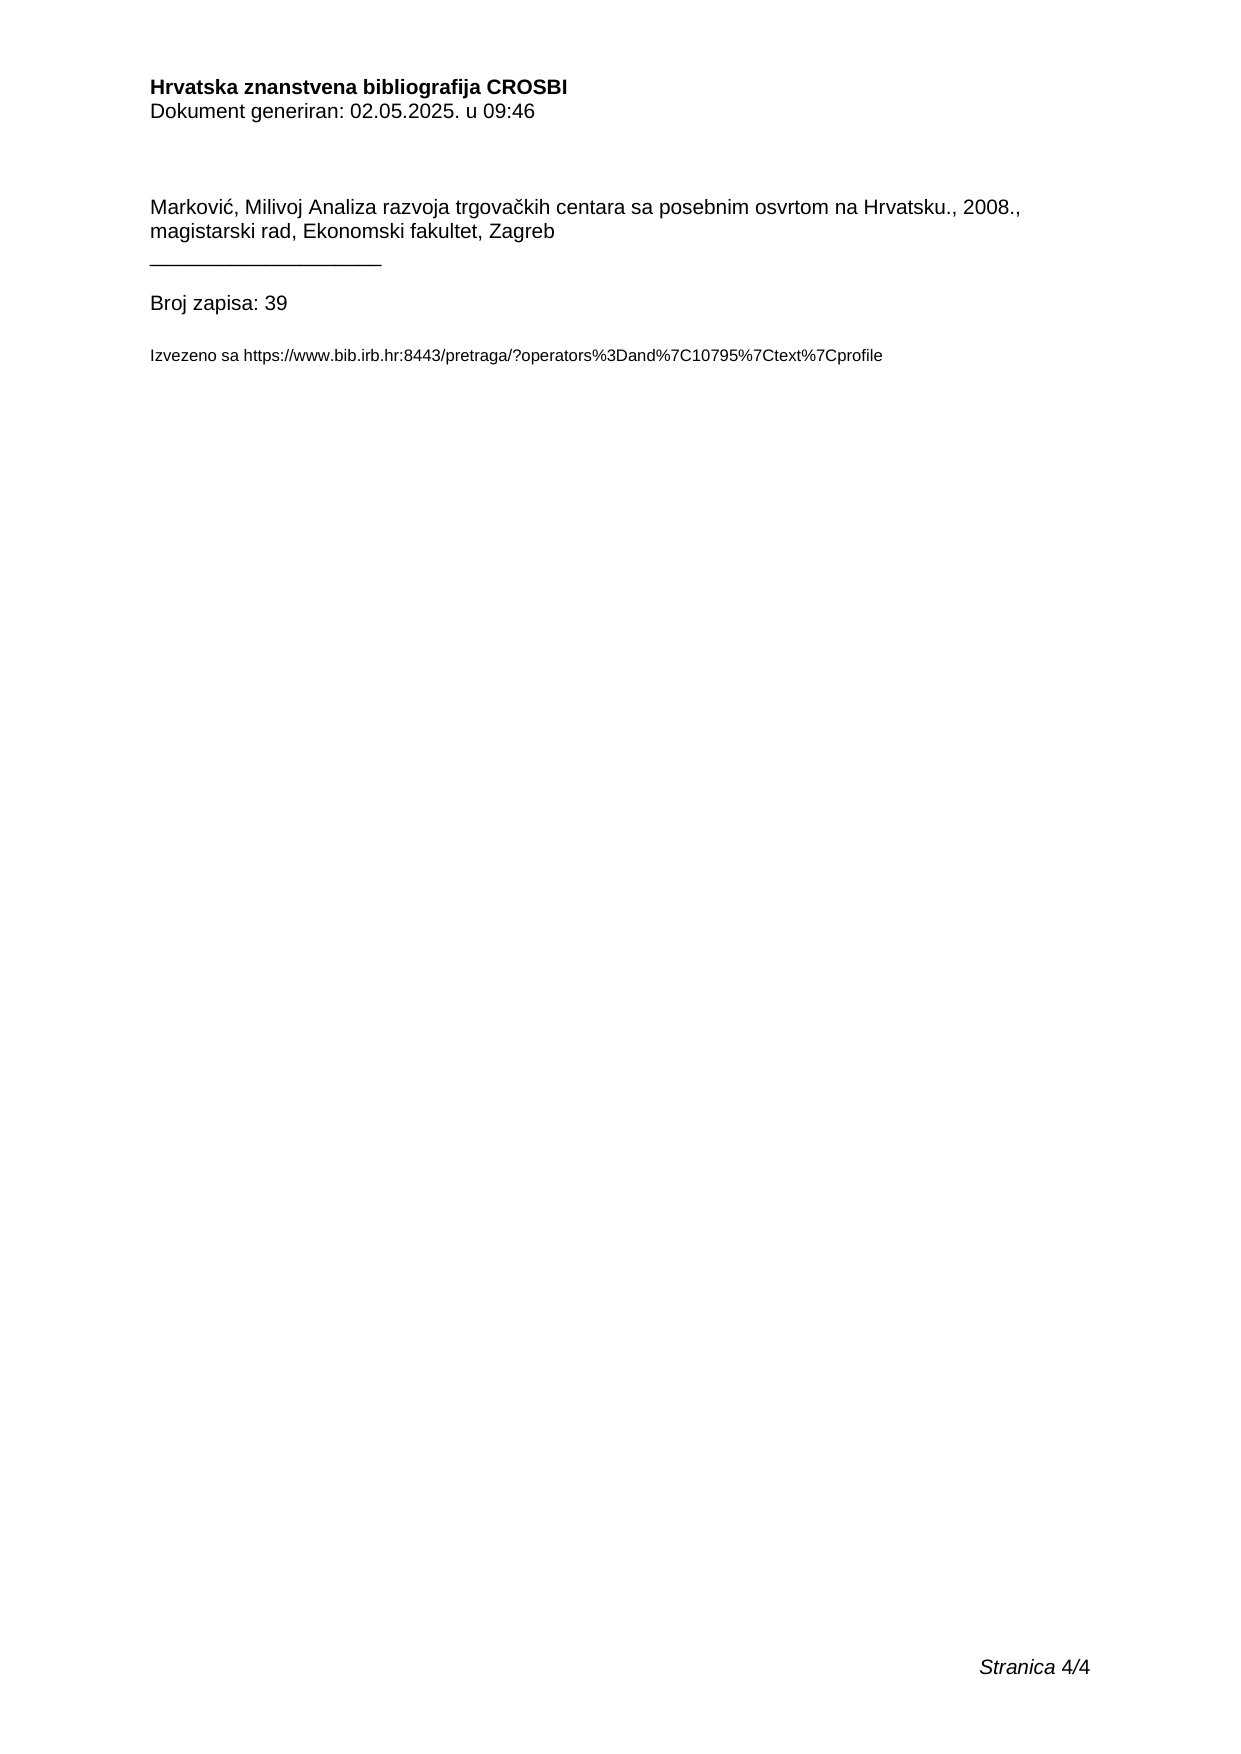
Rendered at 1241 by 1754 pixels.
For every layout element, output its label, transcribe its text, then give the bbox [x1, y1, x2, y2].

text ____________________ [150, 243, 1090, 267]
text Izvezeno sa https://www.bib.irb.hr:8443/pretraga/?operators%3Dand%7C10795%7Ctext%7Cprofile [150, 346, 1090, 365]
text Marković, Milivoj [150, 195, 1090, 243]
text Broj zapisa: 39 [150, 291, 1090, 315]
